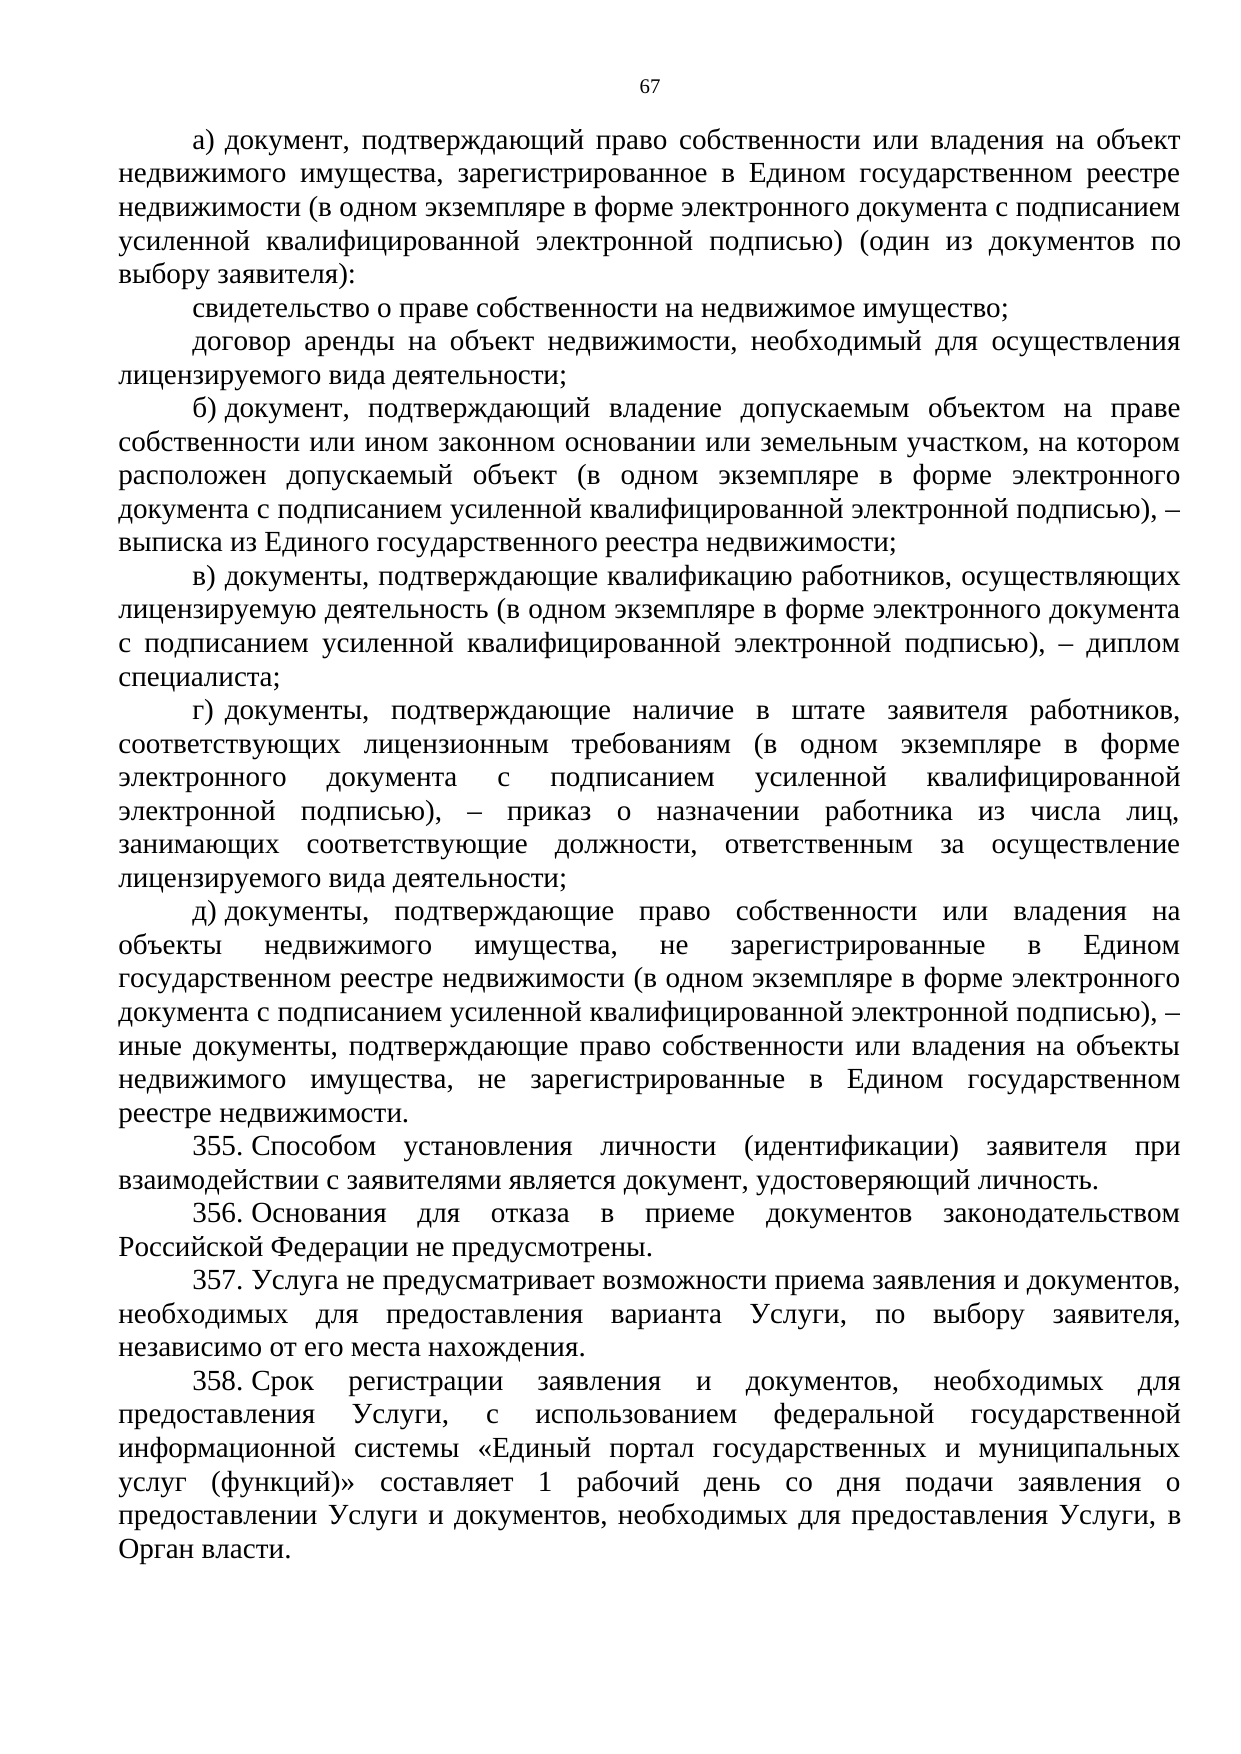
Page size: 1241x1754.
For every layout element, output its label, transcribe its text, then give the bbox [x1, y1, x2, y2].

list Услуга не предусматривает возможности приема заявления и документов, необходимых для предоставления варианта Услуги, по выбору заявителя, независимо от его места нахождения. [118, 1262, 1181, 1363]
list Основания для отказа в приеме документов законодательством Российской Федерации не предусмотрены. [118, 1195, 1181, 1262]
list документы, подтверждающие квалификацию работников, осуществляющих лицензируемую деятельность (в одном экземпляре в форме электронного документа с подписанием усиленной квалифицированной электронной подписью), – диплом специалиста; [118, 558, 1181, 692]
list документы, подтверждающие право собственности или владения на объекты недвижимого имущества, не зарегистрированные в Едином государственном реестре недвижимости (в одном экземпляре в форме электронного документа с подписанием усиленной квалифицированной электронной подписью), – иные документы, подтверждающие право собственности или владения на объекты недвижимого имущества, не зарегистрированные в Едином государственном реестре недвижимости. [118, 893, 1181, 1128]
list Способом установления личности (идентификации) заявителя при взаимодействии с заявителями является документ, удостоверяющий личность. [118, 1128, 1181, 1195]
list Срок регистрации заявления и документов, необходимых для предоставления Услуги, с использованием федеральной государственной информационной системы «Единый портал государственных и муниципальных услуг (функций)» составляет 1 рабочий день со дня подачи заявления о предоставлении Услуги и документов, необходимых для предоставления Услуги, в Орган власти. [118, 1363, 1181, 1564]
text договор аренды на объект недвижимости, необходимый для осуществления лицензируемого вида деятельности; [118, 323, 1181, 390]
list документы, подтверждающие наличие в штате заявителя работников, соответствующих лицензионным требованиям (в одном экземпляре в форме электронного документа с подписанием усиленной квалифицированной электронной подписью), – приказ о назначении работника из числа лиц, занимающих соответствующие должности, ответственным за осуществление лицензируемого вида деятельности; [118, 692, 1181, 893]
text свидетельство о праве собственности на недвижимое имущество; [118, 290, 1181, 323]
list документ, подтверждающий владение допускаемым объектом на праве собственности или ином законном основании или земельным участком, на котором расположен допускаемый объект (в одном экземпляре в форме электронного документа с подписанием усиленной квалифицированной электронной подписью), – выписка из Единого государственного реестра недвижимости; [118, 390, 1181, 558]
list документ, подтверждающий право собственности или владения на объект недвижимого имущества, зарегистрированное в Едином государственном реестре недвижимости (в одном экземпляре в форме электронного документа с подписанием усиленной квалифицированной электронной подписью) (один из документов по выбору заявителя): [118, 122, 1181, 290]
